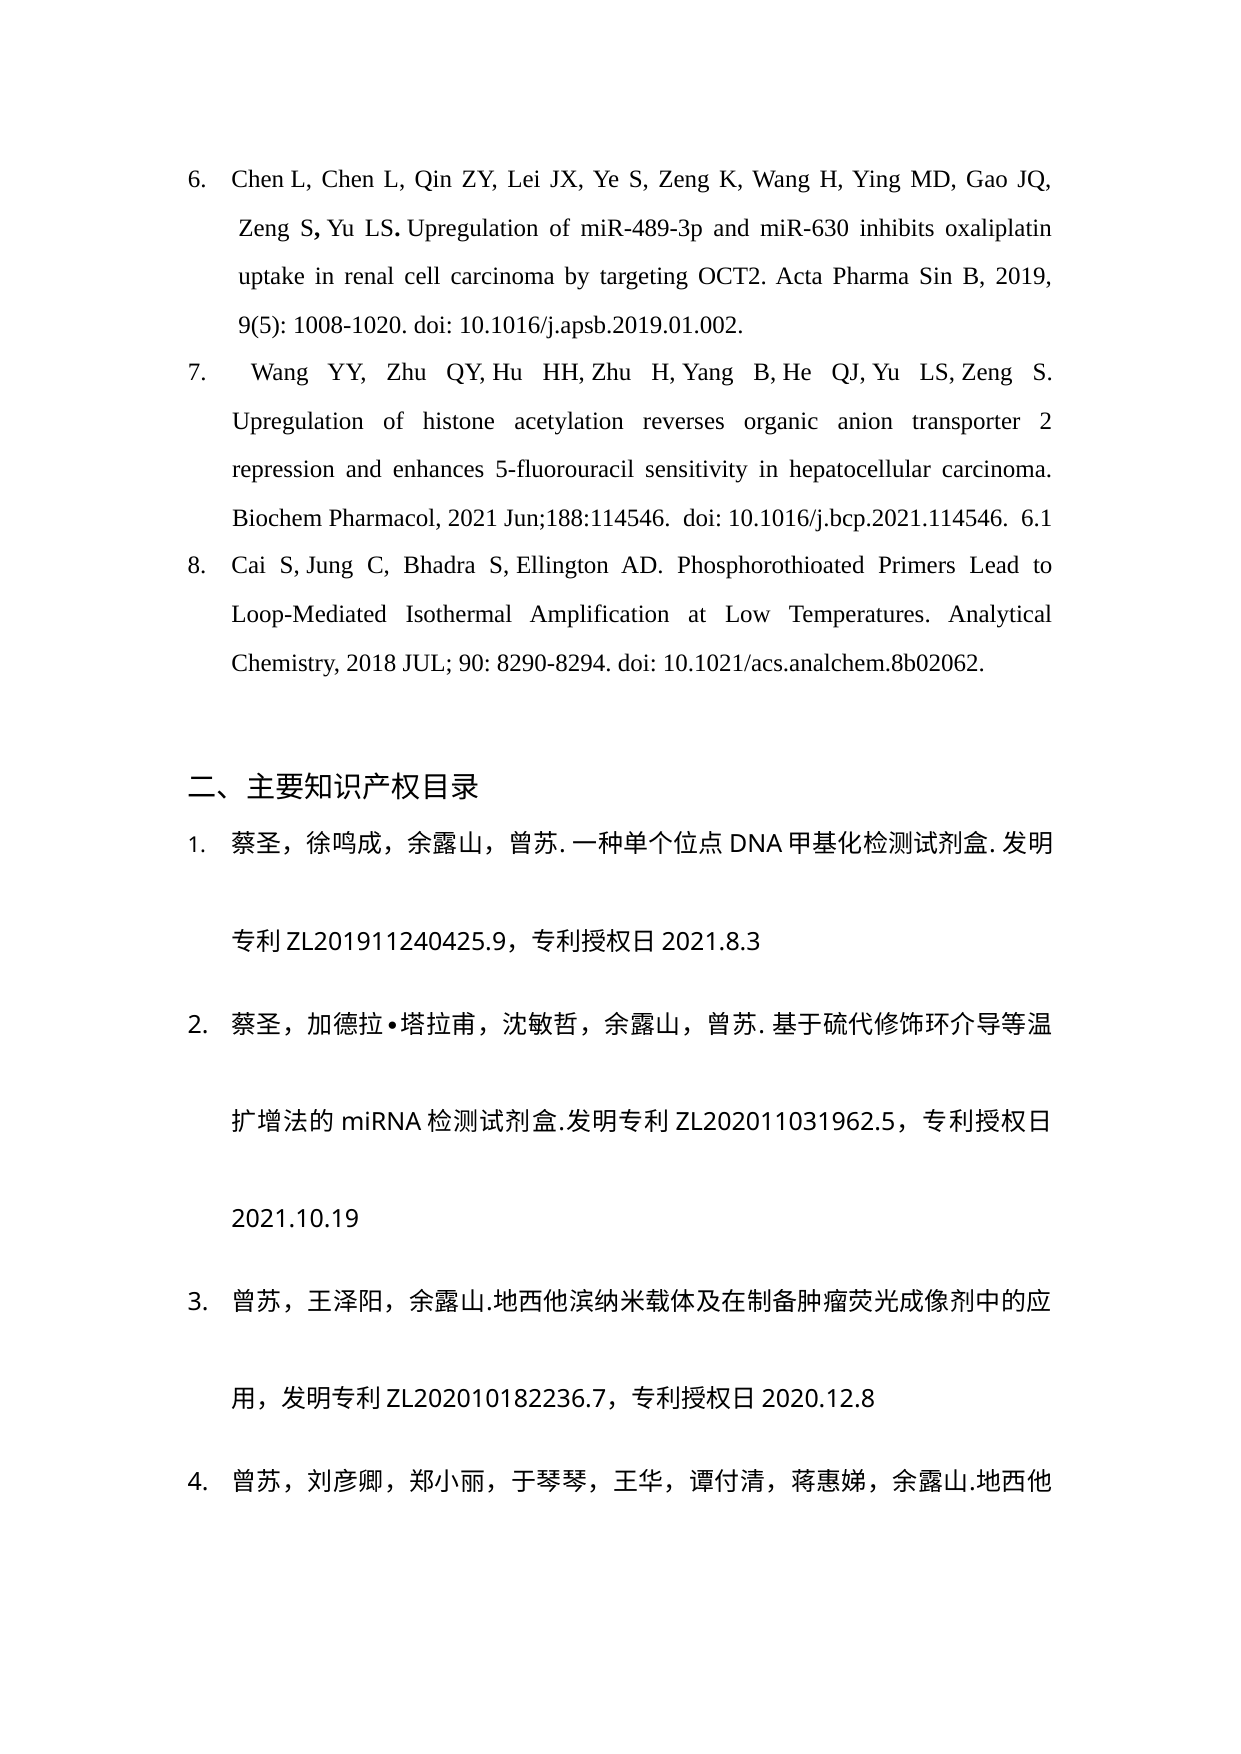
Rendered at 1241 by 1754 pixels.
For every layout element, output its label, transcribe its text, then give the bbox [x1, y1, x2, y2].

text 二、主要知识产权目录 [187, 751, 1053, 809]
list 蔡圣，徐鸣成，余露山，曾苏. 一种单个位点DNA甲基化检测试剂盒. 发明专利ZL201911240425.9，专利授权日2021.8.3 [187, 809, 1053, 972]
list 曾苏，王泽阳，余露山.地西他滨纳米载体及在制备肿瘤荧光成像剂中的应用，发明专利ZL202010182236.7，专利授权日2020.12.8 [187, 1267, 1053, 1429]
list Cai S, Jung C, Bhadra S, Ellington AD. Phosphorothioated Primers Lead to Loop-Mediated Isothermal Amplification at Low Temperatures. Analytical Chemistry, 2018 JUL; 90: 8290-8294. doi: 10.1021/acs.analchem.8b02062. [187, 548, 1053, 678]
list Wang YY, Zhu QY, Hu HH, Zhu H, Yang B, He QJ, Yu LS, Zeng S. Upregulation of histone acetylation reverses organic anion transporter 2 repression and enhances 5-fluorouracil sensitivity in hepatocellular carcinoma. Biochem Pharmacol, 2021 Jun;188:114546. doi: 10.1016/j.bcp.2021.114546. 6.1 [188, 355, 1053, 534]
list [187, 1447, 1053, 1512]
list 蔡圣，加德拉∙塔拉甫，沈敏哲，余露山，曾苏. 基于硫代修饰环介导等温扩增法的miRNA检测试剂盒.发明专利ZL202011031962.5，专利授权日2021.10.19 [187, 990, 1053, 1250]
list Chen L, Chen L, Qin ZY, Lei JX, Ye S, Zeng K, Wang H, Ying MD, Gao JQ, Zeng S, Yu LS. Upregulation of miR-489-3p and miR-630 inhibits oxaliplatin uptake in renal cell carcinoma by targeting OCT2. Acta Pharma Sin B, 2019, 9(5): 1008-1020. doi: 10.1016/j.apsb.2019.01.002. [188, 162, 1053, 341]
